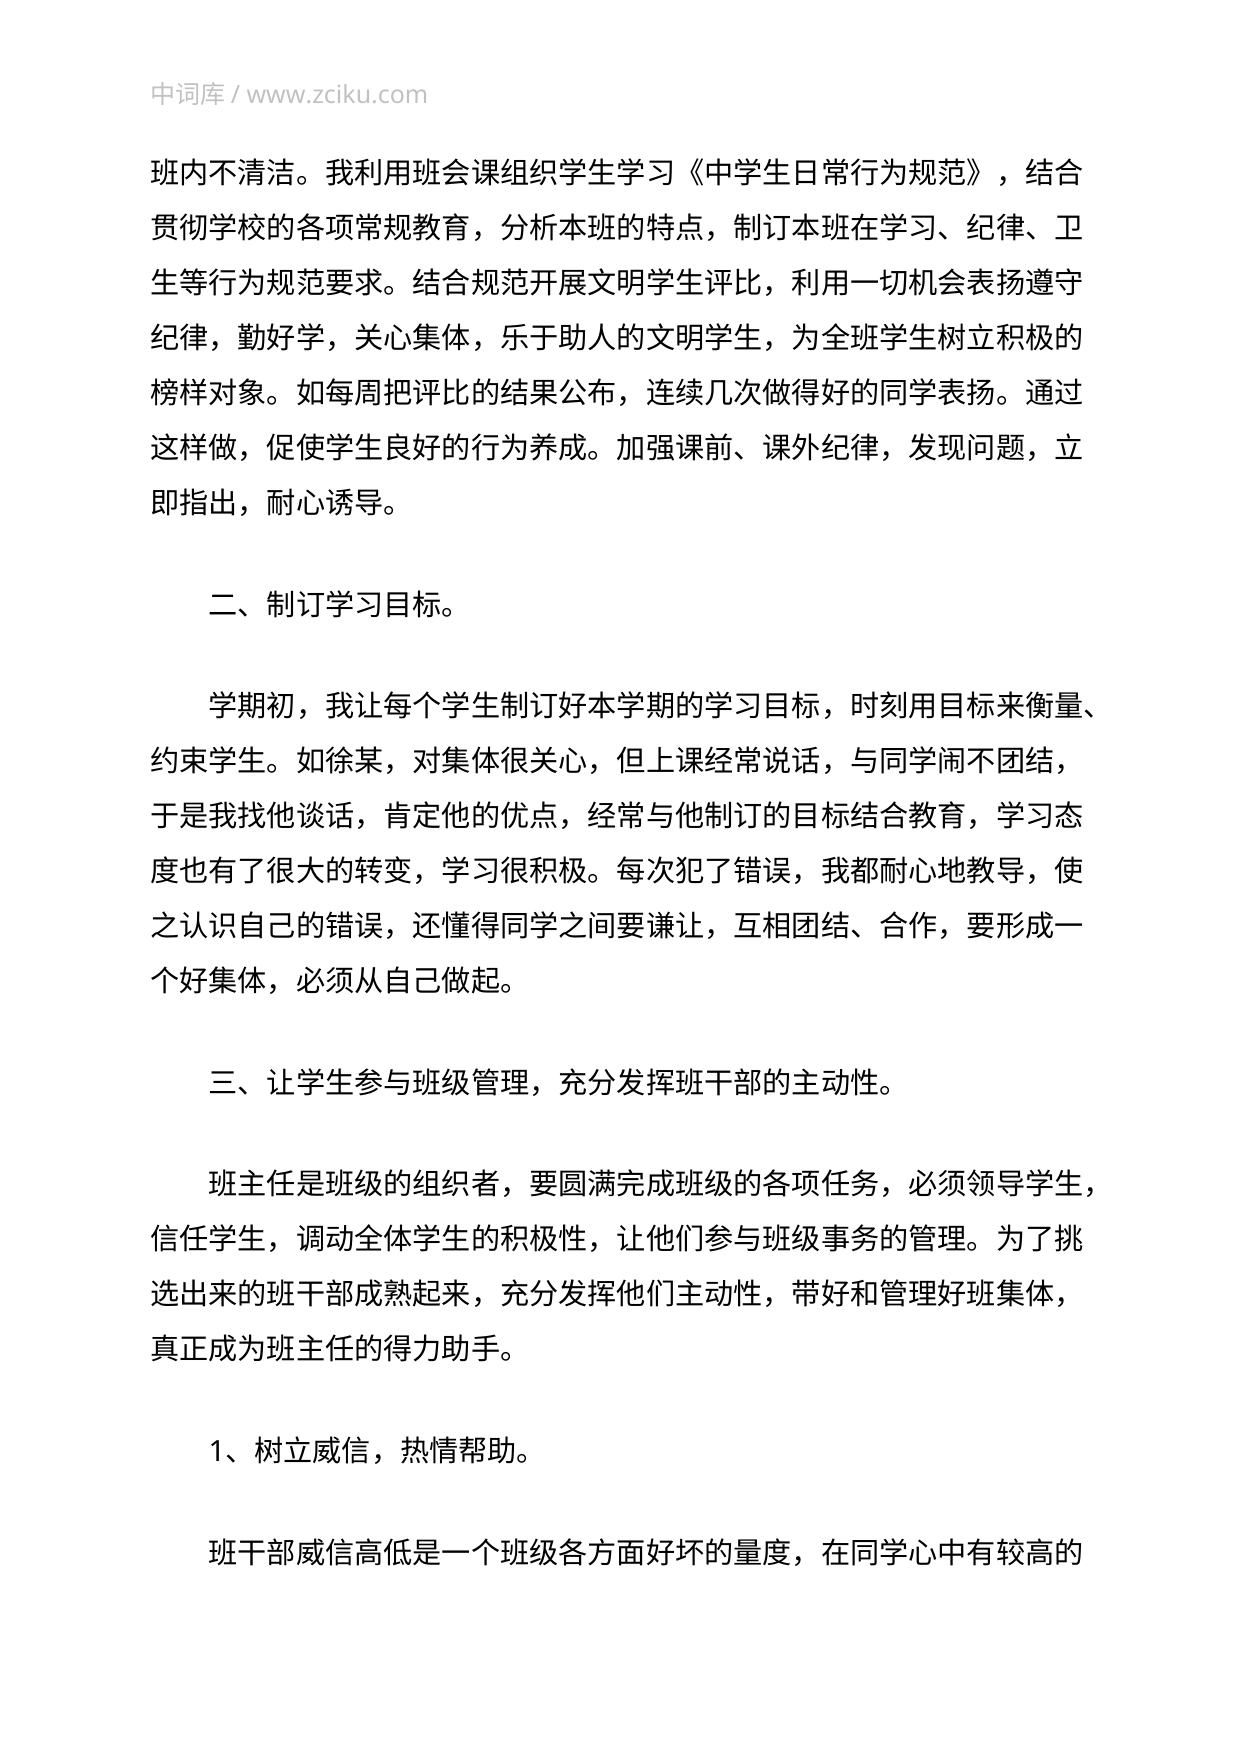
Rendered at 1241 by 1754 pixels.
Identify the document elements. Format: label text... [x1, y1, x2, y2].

text 1、树立威信，热情帮助。 [150, 1427, 1090, 1470]
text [150, 1529, 1090, 1572]
text 三、让学生参与班级管理，充分发挥班干部的主动性。 [150, 1059, 1090, 1101]
text 班主任是班级的组织者，要圆满完成班级的各项任务，必须领导学生，信任学生，调动全体学生的积极性，让他们参与班级事务的管理。为了挑选出来的班干部成熟起来，充分发挥他们主动性，带好和管理好班集体，真正成为班主任的得力助手。 [150, 1161, 1090, 1368]
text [150, 150, 1090, 522]
text 二、制订学习目标。 [150, 581, 1090, 623]
text 学期初，我让每个学生制订好本学期的学习目标，时刻用目标来衡量、约束学生。如徐某，对集体很关心，但上课经常说话，与同学闹不团结，于是我找他谈话，肯定他的优点，经常与他制订的目标结合教育，学习态度也有了很大的转变，学习很积极。每次犯了错误，我都耐心地教导，使之认识自己的错误，还懂得同学之间要谦让，互相团结、合作，要形成一个好集体，必须从自己做起。 [150, 683, 1090, 1000]
